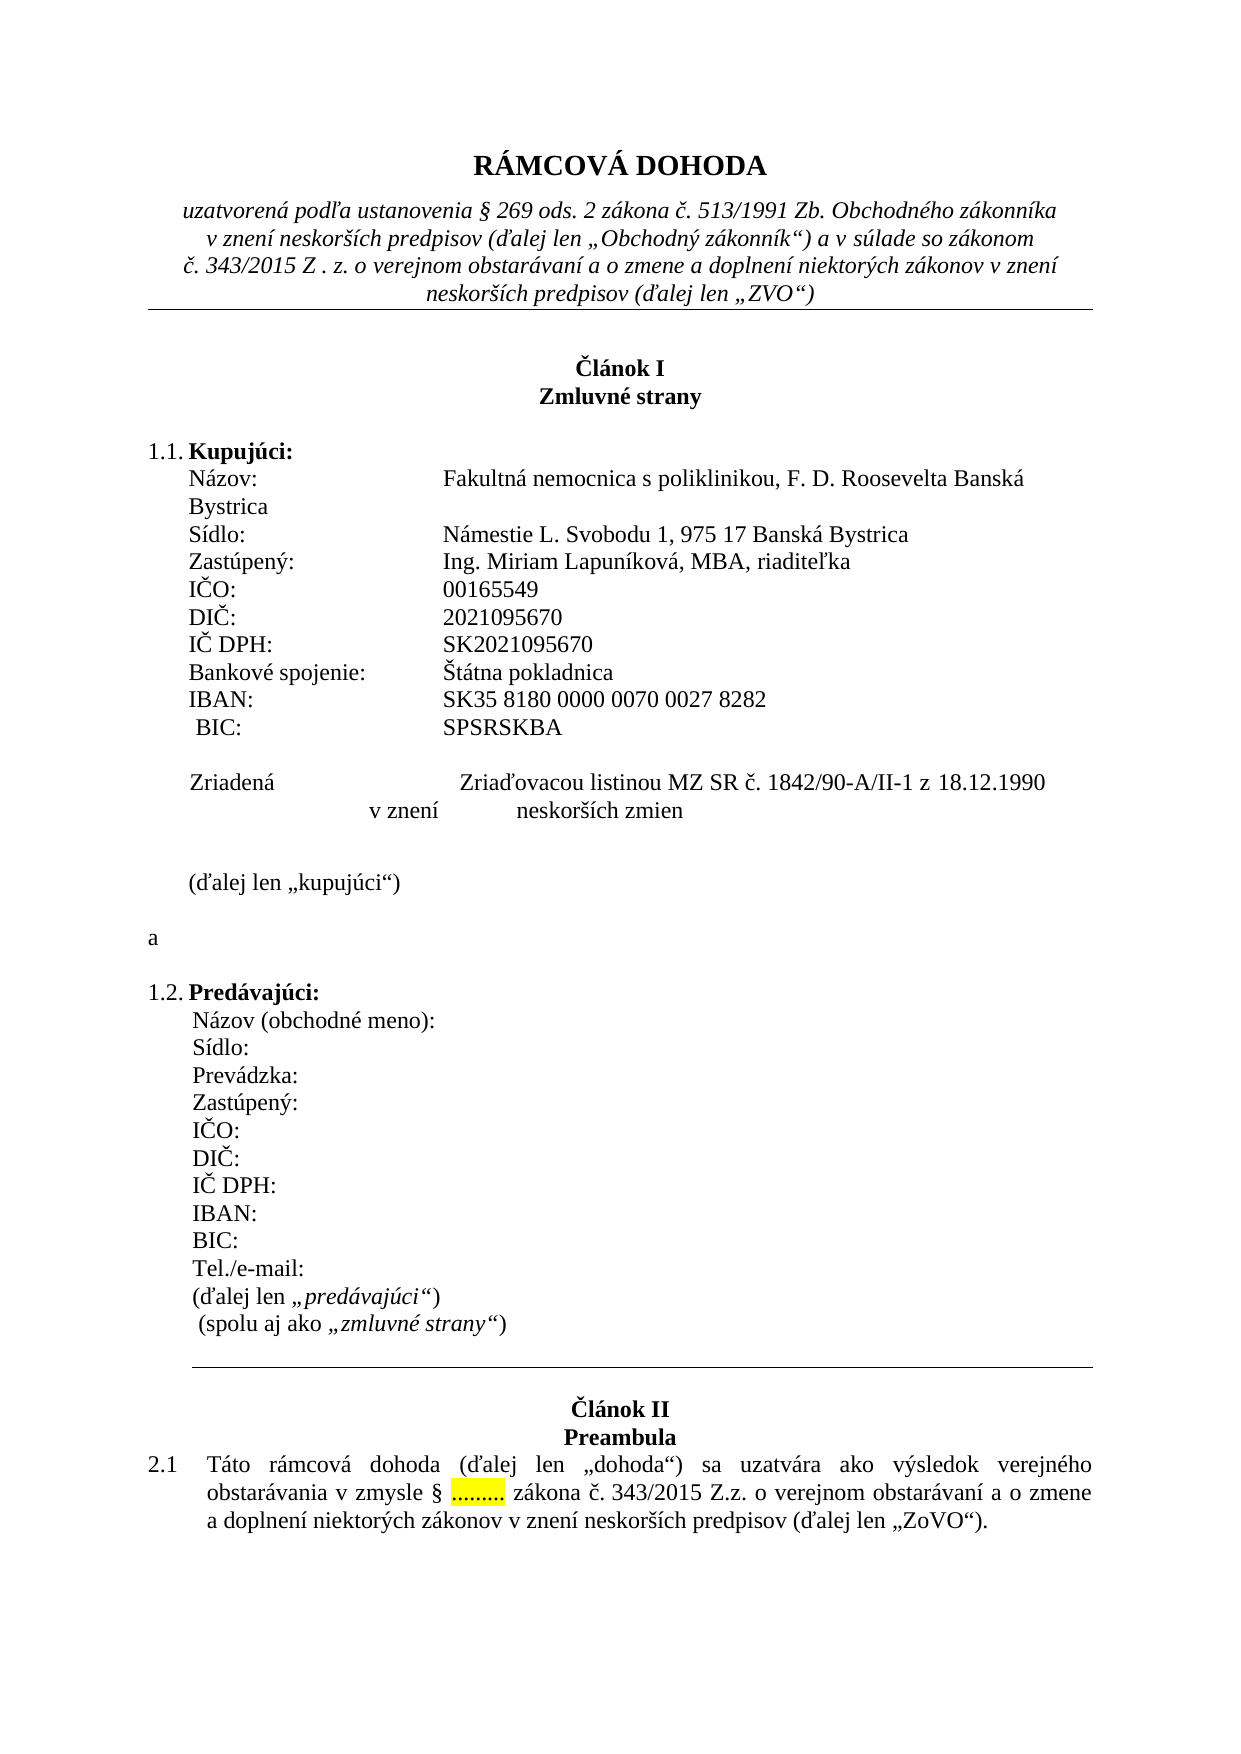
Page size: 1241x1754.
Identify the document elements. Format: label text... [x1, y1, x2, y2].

list Táto rámcová dohoda (ďalej len „dohoda“) sa uzatvára ako výsledok verejného obstarávania v zmysle § ......... zákona č. 343/2015 Z.z. o verejnom obstarávaní a o zmene a doplnení niektorých zákonov v znení neskorších predpisov (ďalej len „ZoVO“). [148, 1450, 1093, 1533]
text Názov (obchodné meno): [192, 1006, 1093, 1033]
text IBAN: [192, 1199, 1093, 1226]
text DIČ: [192, 1144, 1093, 1171]
text BIC: [192, 1226, 1093, 1254]
text Sídlo: Námestie L. Svobodu 1, 975 17 Banská Bystrica [188, 520, 1093, 547]
text IČO: [192, 1116, 1093, 1144]
text IBAN: SK35 8180 0000 0070 0027 8282 [188, 685, 1093, 713]
text Článok II [148, 1395, 1093, 1423]
text a [148, 923, 1093, 950]
list Kupujúci: [148, 437, 1093, 464]
text Tel./e-mail: [192, 1254, 1093, 1282]
text Zastúpený: [192, 1088, 1093, 1116]
text (ďalej len „predávajúci“) [192, 1282, 1093, 1309]
text IČO: 00165549 [188, 575, 1093, 602]
text BIC: SPSRSKBA [148, 713, 1093, 741]
text (spolu aj ako „zmluvné strany“) [192, 1309, 1093, 1337]
text Sídlo: [192, 1033, 1093, 1061]
text Bankové spojenie: Štátna pokladnica [188, 658, 1093, 685]
text (ďalej len „kupujúci“) [188, 868, 1093, 895]
text Zriadená Zriaďovacou listinou MZ SR č. 1842/90-A/II-1 z 18.12.1990 v znení neskorších zmien [148, 768, 1093, 823]
text RÁMCOVÁ DOHODA [148, 148, 1093, 181]
text uzatvorená podľa ustanovenia § 269 ods. 2 zákona č. 513/1991 Zb. Obchodného zákonníka v znení neskorších predpisov (ďalej len „Obchodný zákonník“) a v súlade so zákonom č. 343/2015 Z . z. o verejnom obstarávaní a o zmene a doplnení niektorých zákonov v znení neskorších predpisov (ďalej len „ZVO“) [148, 196, 1093, 309]
text Preambula [148, 1423, 1093, 1450]
text DIČ: 2021095670 [188, 602, 1093, 630]
text Článok I [148, 354, 1093, 382]
list Predávajúci: [148, 978, 1093, 1006]
text Zmluvné strany [148, 382, 1093, 409]
text Názov: Fakultná nemocnica s poliklinikou, F. D. Roosevelta Banská Bystrica [188, 464, 1093, 520]
text IČ DPH: SK2021095670 [188, 630, 1093, 658]
text Zastúpený: Ing. Miriam Lapuníková, MBA, riaditeľka [188, 547, 1093, 575]
text IČ DPH: [192, 1171, 1093, 1199]
text Prevádzka: [192, 1061, 1093, 1088]
